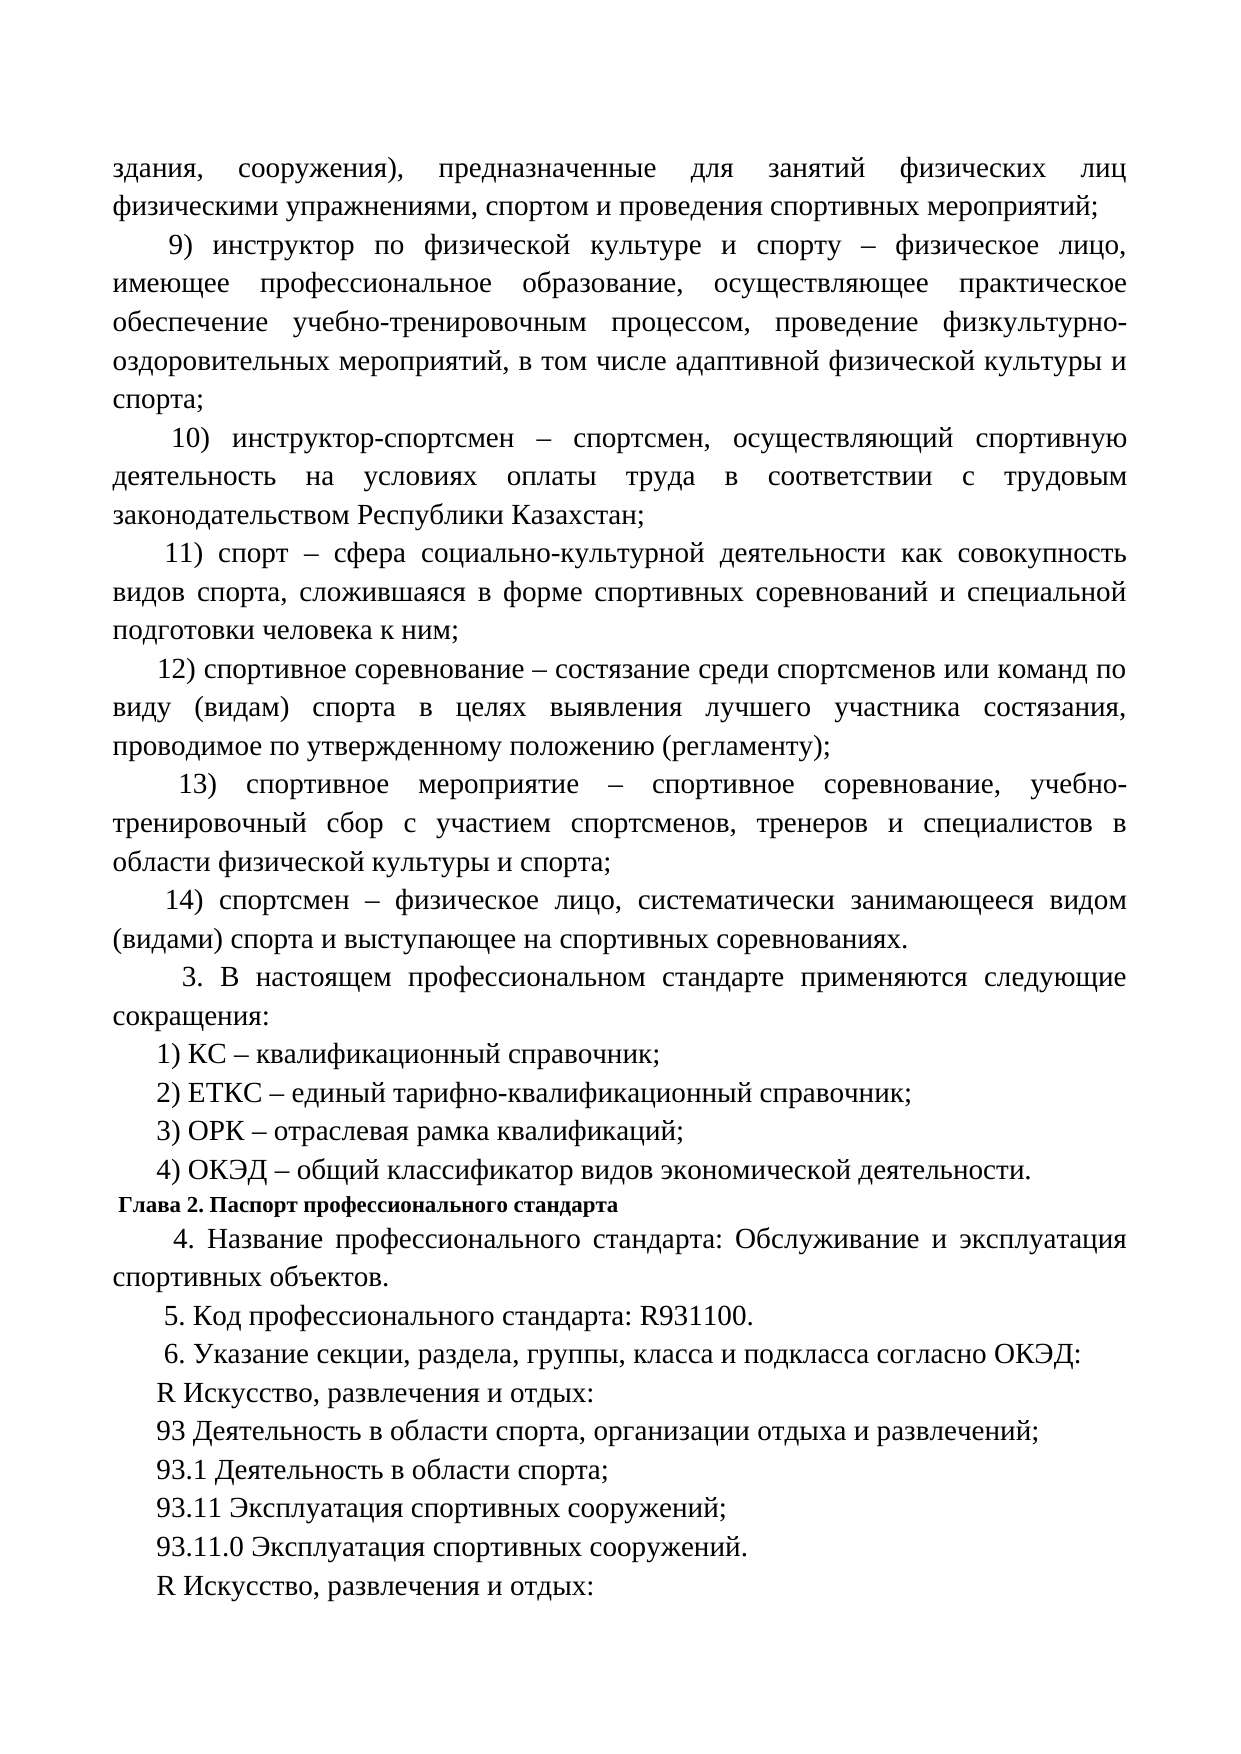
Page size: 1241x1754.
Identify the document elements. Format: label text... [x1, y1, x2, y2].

text 5. Код профессионального стандарта: R931100. [112, 1298, 1128, 1331]
text 6. Указание секции, раздела, группы, класса и подкласса согласно ОКЭД: [112, 1336, 1128, 1370]
text 93.11 Эксплуатация спортивных сооружений; [112, 1491, 1128, 1524]
text 93.1 Деятельность в области спорта; [112, 1452, 1128, 1486]
text 3) ОРК – отраслевая рамка квалификаций; [112, 1113, 1128, 1147]
text 2) ЕТКС – единый тарифно-квалификационный справочник; [112, 1075, 1128, 1108]
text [112, 150, 1128, 222]
text Глава 2. Паспорт профессионального стандарта [112, 1191, 1128, 1217]
text 10) инструктор-спортсмен – спортсмен, осуществляющий спортивную деятельность на условиях оплаты труда в соответствии с трудовым законодательством Республики Казахстан; [112, 420, 1128, 530]
text 14) спортсмен – физическое лицо, систематически занимающееся видом (видами) спорта и выступающее на спортивных соревнованиях. [112, 882, 1128, 954]
text 1) КС – квалификационный справочник; [112, 1036, 1128, 1070]
text 93 Деятельность в области спорта, организации отдыха и развлечений; [112, 1413, 1128, 1447]
text 12) спортивное соревнование – состязание среди спортсменов или команд по виду (видам) спорта в целях выявления лучшего участника состязания, проводимое по утвержденному положению (регламенту); [112, 651, 1128, 762]
text 9) инструктор по физической культуре и спорту – физическое лицо, имеющее профессиональное образование, осуществляющее практическое обеспечение учебно-тренировочным процессом, проведение физкультурно-оздоровительных мероприятий, в том числе адаптивной физической культуры и спорта; [112, 227, 1128, 415]
text R Искусство, развлечения и отдых: [112, 1375, 1128, 1408]
text 4) ОКЭД – общий классификатор видов экономической деятельности. [112, 1152, 1128, 1186]
text R Искусство, развлечения и отдых: [112, 1568, 1128, 1601]
text 11) спорт – сфера социально-культурной деятельности как совокупность видов спорта, сложившаяся в форме спортивных соревнований и специальной подготовки человека к ним; [112, 535, 1128, 646]
text 93.11.0 Эксплуатация спортивных сооружений. [112, 1529, 1128, 1563]
text 3. В настоящем профессиональном стандарте применяются следующие сокращения: [112, 959, 1128, 1031]
text 13) спортивное мероприятие – спортивное соревнование, учебно-тренировочный сбор с участием спортсменов, тренеров и специалистов в области физической культуры и спорта; [112, 767, 1128, 877]
text 4. Название профессионального стандарта: Обслуживание и эксплуатация спортивных объектов. [112, 1221, 1128, 1293]
